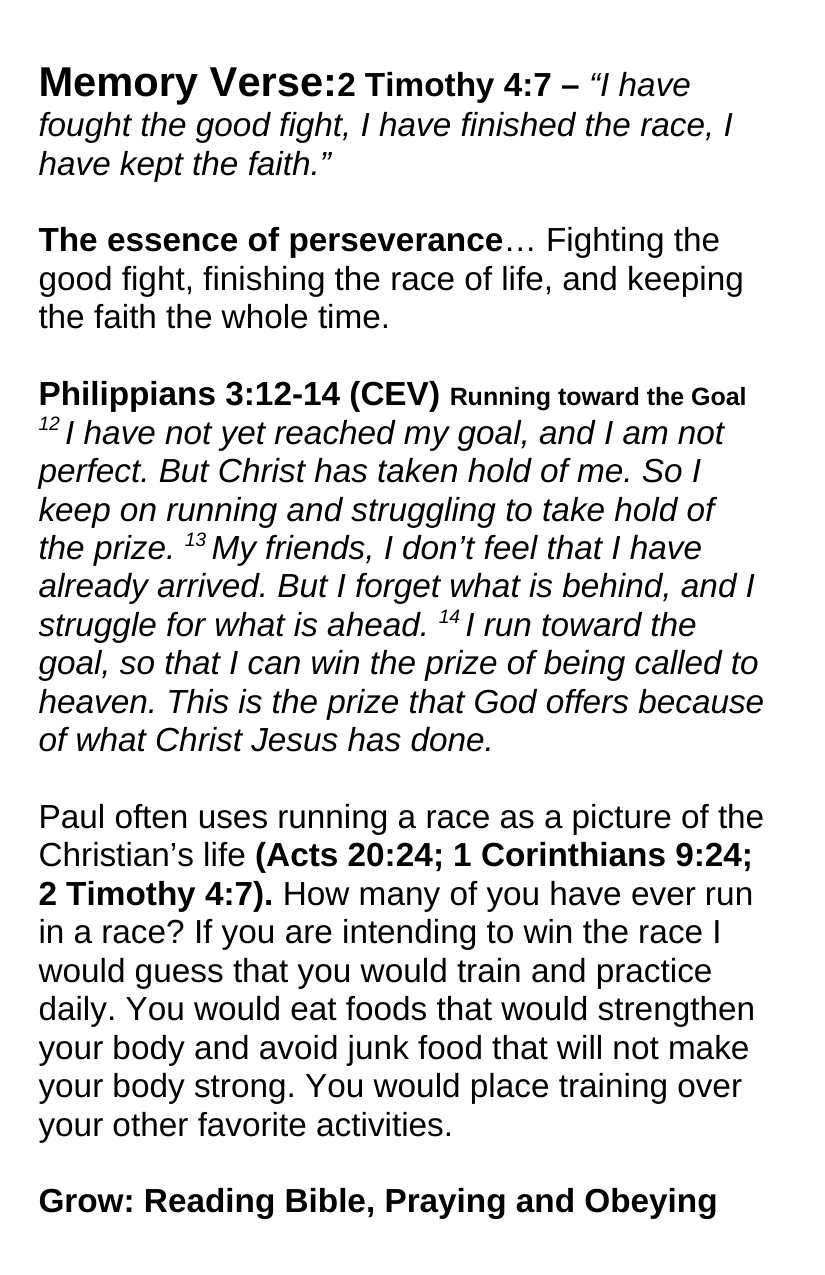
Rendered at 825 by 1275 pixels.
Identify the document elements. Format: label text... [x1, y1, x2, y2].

text Memory Verse:2 Timothy 4:7 – “I have fought the good fight, I have finished the race, I have kept the faith.” [38, 57, 769, 182]
text Paul often uses running a race as a picture of the Christian’s life (Acts 20:24; 1 Corinthians 9:24; 2 Timothy 4:7). How many of you have ever run in a race? If you are intending to win the race I would guess that you would train and practice daily. You would eat foods that would strengthen your body and avoid junk food that will not make your body strong. You would place training over your other favorite activities. [38, 797, 769, 1143]
text Grow: Reading Bible, Praying and Obeying [38, 1181, 769, 1220]
text 12 I have not yet reached my goal, and I am not perfect. But Christ has taken hold of me. So I keep on running and struggling to take hold of the prize. 13 My friends, I don’t feel that I have already arrived. But I forget what is behind, and I struggle for what is ahead. 14 I run toward the goal, so that I can win the prize of being called to heaven. This is the prize that God offers because of what Christ Jesus has done. [38, 413, 769, 759]
text Philippians 3:12-14 (CEV) Running toward the Goal [38, 374, 769, 413]
text The essence of perseverance… Fighting the good fight, finishing the race of life, and keeping the faith the whole time. [38, 221, 769, 336]
